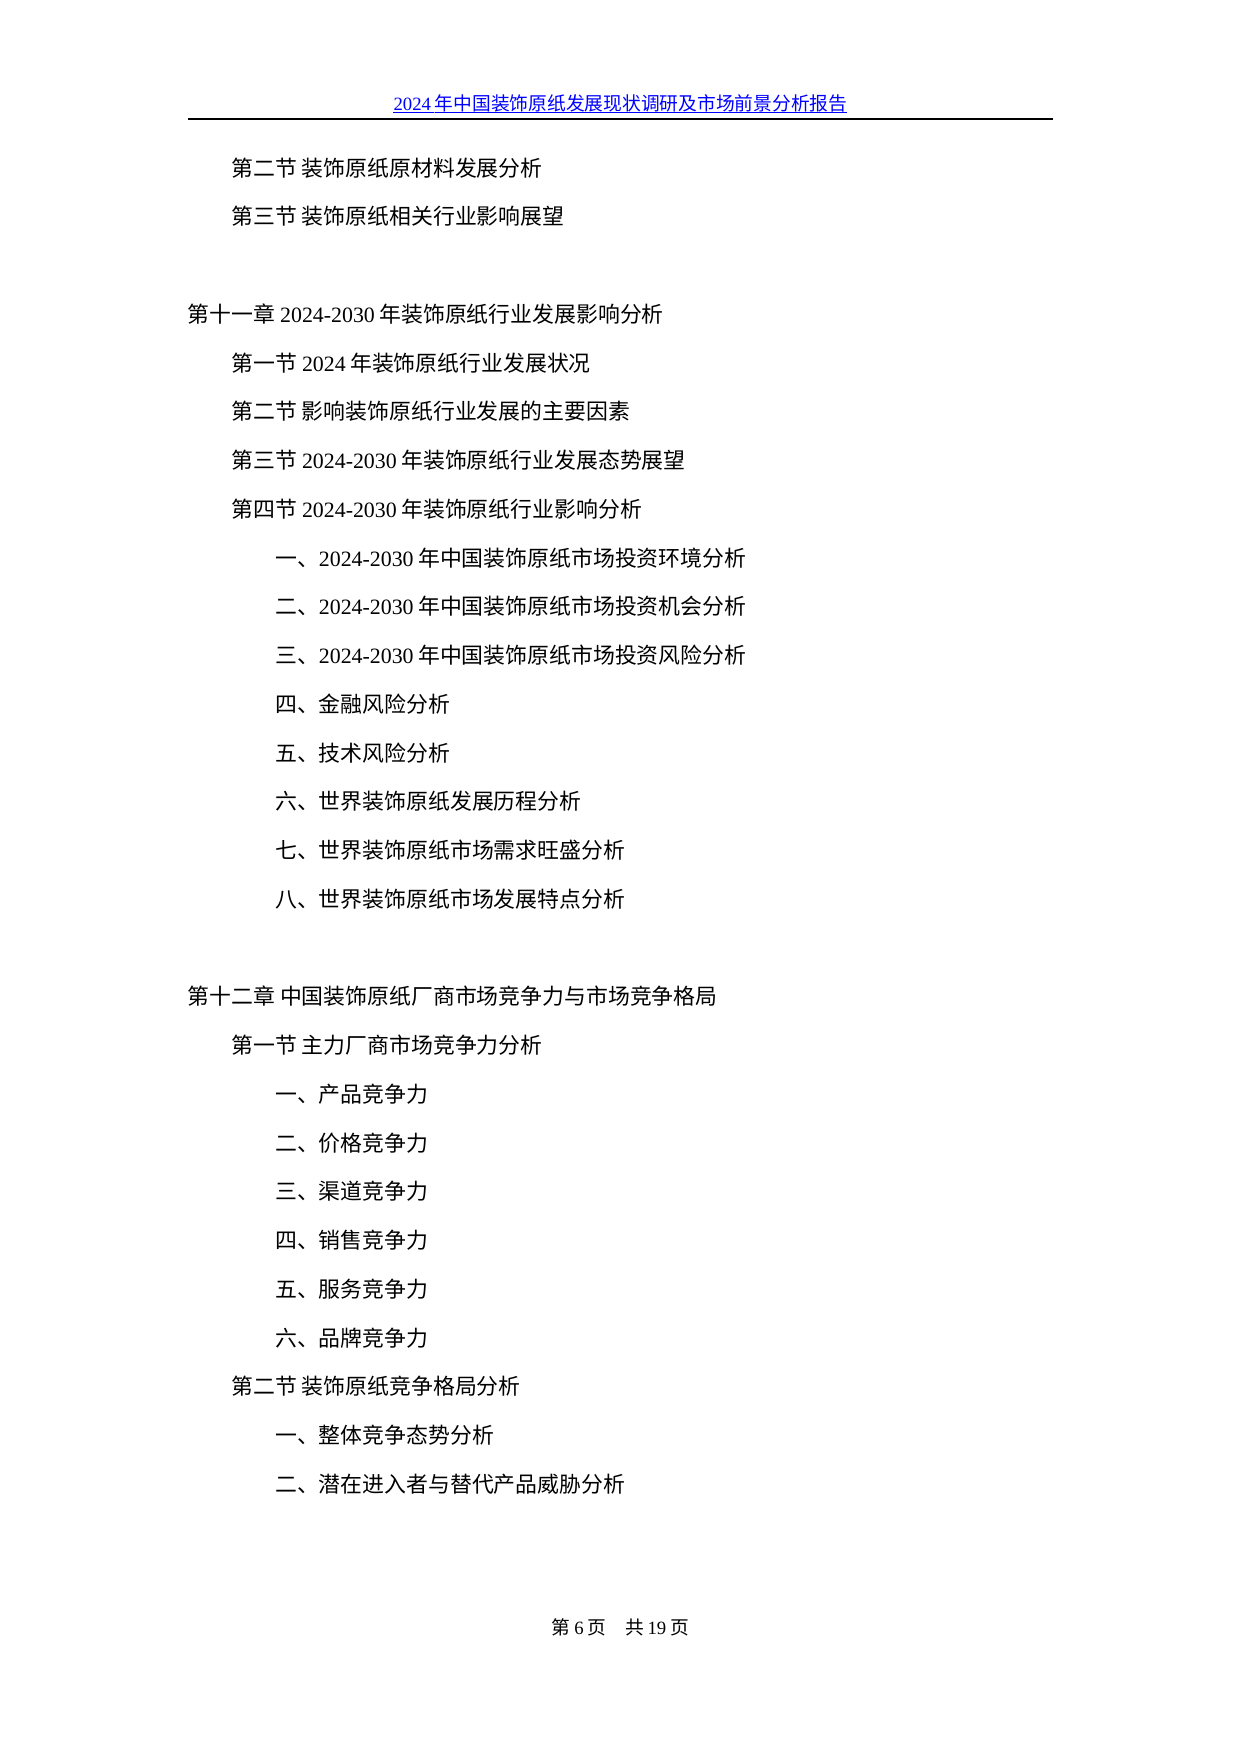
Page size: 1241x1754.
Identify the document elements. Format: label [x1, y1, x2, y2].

text [187, 150, 1053, 1499]
